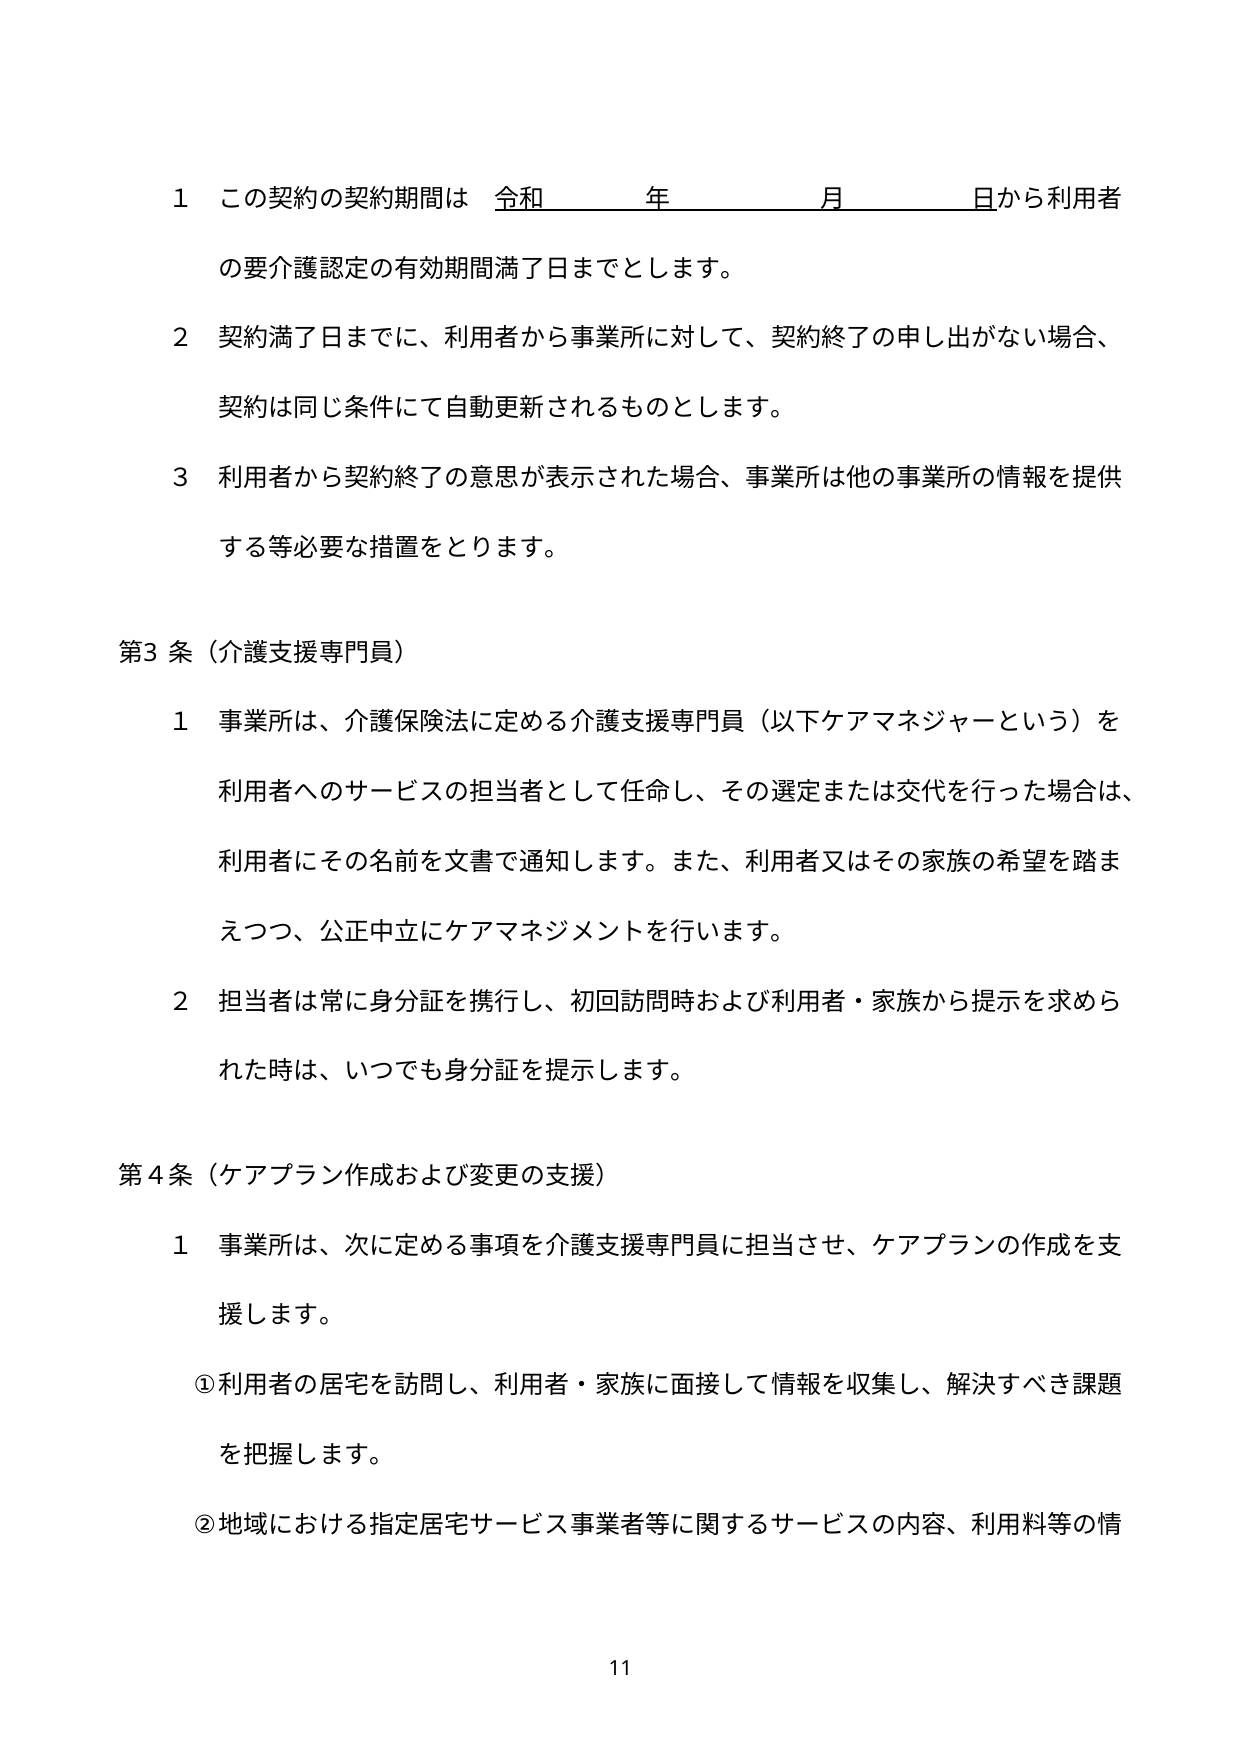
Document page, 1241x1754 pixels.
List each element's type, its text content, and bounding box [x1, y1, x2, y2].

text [184, 1488, 1122, 1557]
text ３ 利用者から契約終了の意思が表示された場合、事業所は他の事業所の情報を提供する等必要な措置をとります。 [162, 441, 1122, 580]
text ２ 担当者は常に身分証を携行し、初回訪問時および利用者・家族から提示を求められた時は、いつでも身分証を提示します。 [159, 964, 1122, 1104]
text ２ 契約満了日までに、利用者から事業所に対して、契約終了の申し出がない場合、契約は同じ条件にて自動更新されるものとします。 [162, 301, 1122, 441]
text １ 事業所は、次に定める事項を介護支援専門員に担当させ、ケアプランの作成を支援します。 [162, 1208, 1122, 1348]
text 第3条（介護支援専門員） [118, 615, 1122, 685]
text １ 事業所は、介護保険法に定める介護支援専門員（以下ケアマネジャーという）を利用者へのサービスの担当者として任命し、その選定または交代を行った場合は、利用者にその名前を文書で通知します。また、利用者又はその家族の希望を踏まえつつ、公正中立にケアマネジメントを行います。 [159, 685, 1122, 964]
text １ この契約の契約期間は 令和 年 月 日から利用者の要介護認定の有効期間満了日までとします。 [162, 162, 1122, 301]
text 第４条（ケアプラン作成および変更の支援） [118, 1139, 1122, 1208]
text ①利用者の居宅を訪問し、利用者・家族に面接して情報を収集し、解決すべき課題を把握します。 [184, 1348, 1122, 1488]
